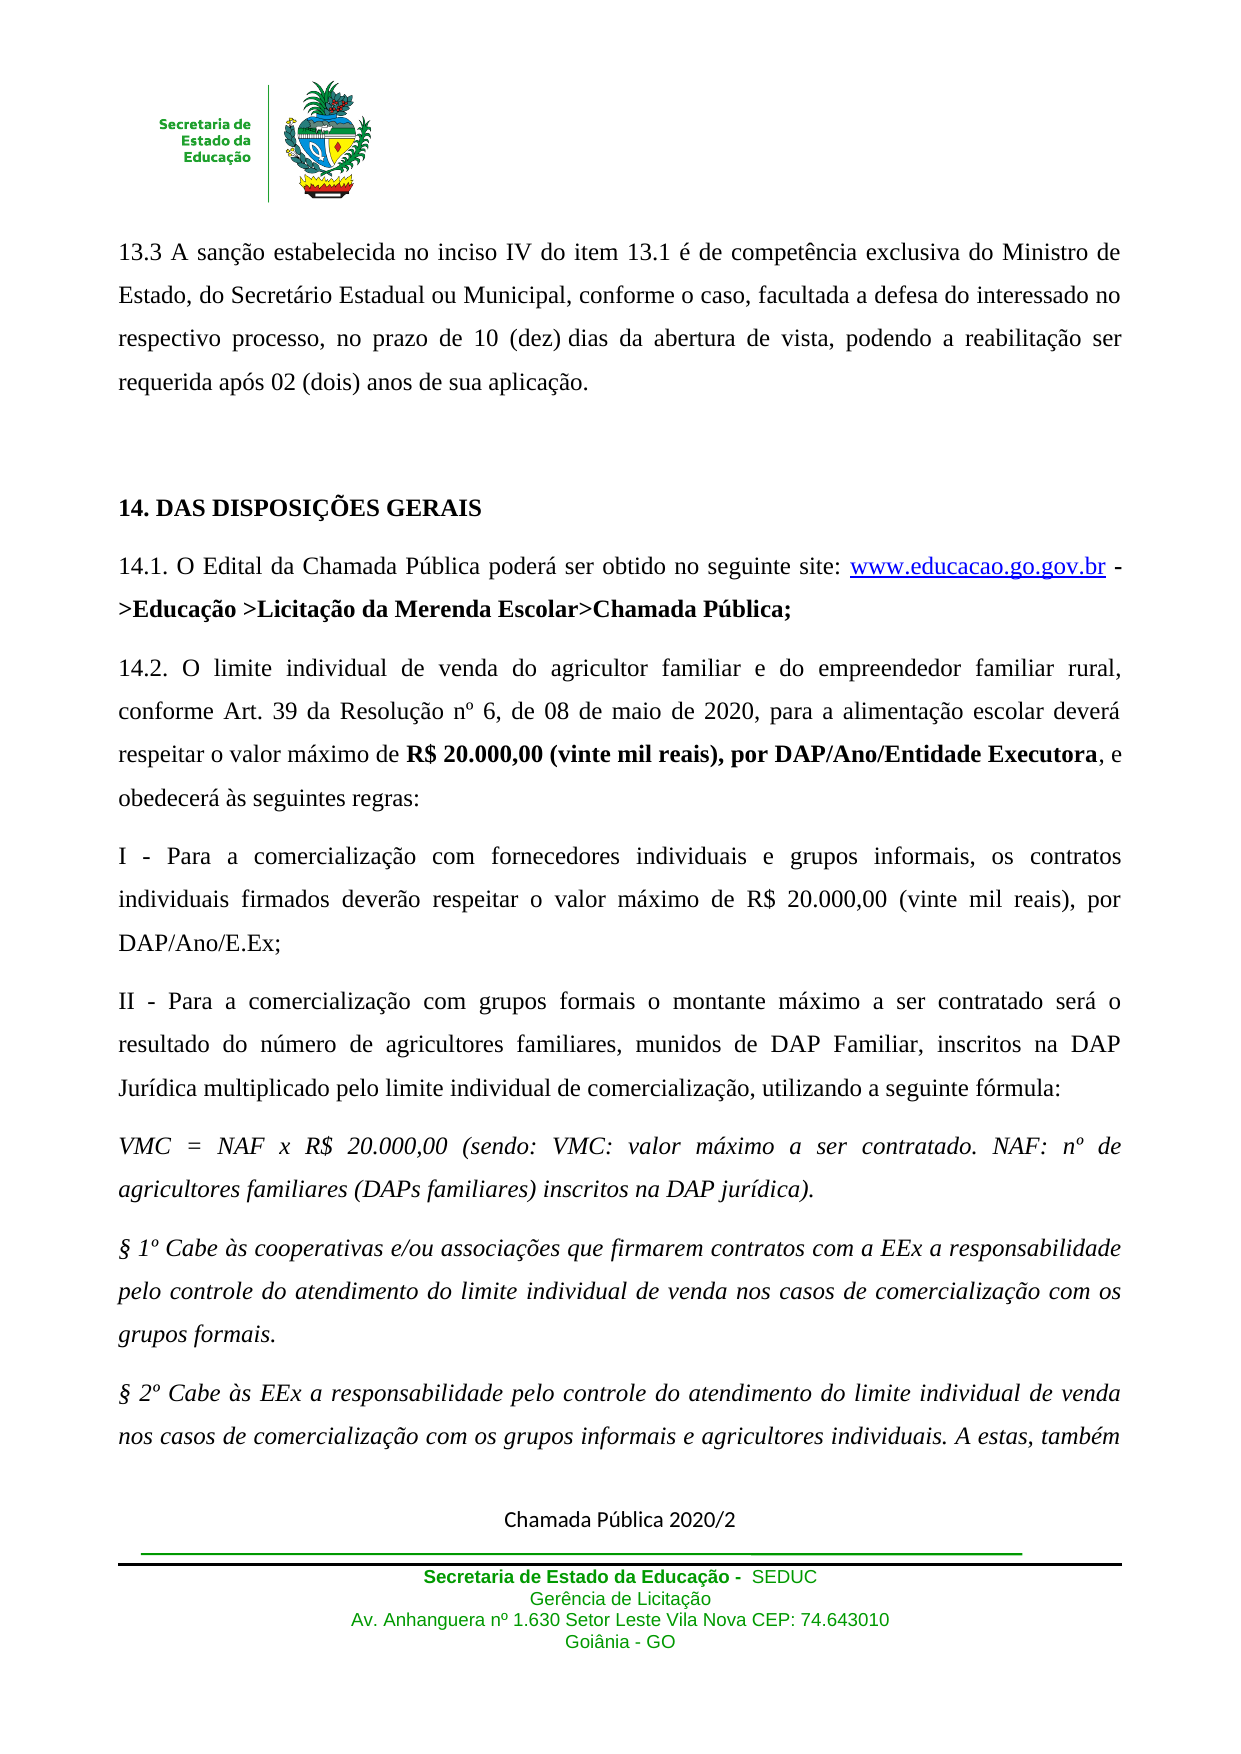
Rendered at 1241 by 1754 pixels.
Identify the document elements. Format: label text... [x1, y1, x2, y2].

text § 1º Cabe às cooperativas e/ou associações que firmarem contratos com a EEx a responsabilidade pelo controle do atendimento do limite individual de venda nos casos de comercialização com os grupos formais. [118, 1233, 1122, 1348]
text 14.2. O limite individual de venda do agricultor familiar e do empreendedor familiar rural, conforme Art. 39 da Resolução nº 6, de 08 de maio de 2020, para a alimentação escolar deverá respeitar o valor máximo de R$ 20.000,00 (vinte mil reais), por DAP/Ano/Entidade Executora, e obedecerá às seguintes regras: [118, 653, 1122, 811]
text VMC = NAF x R$ 20.000,00 (sendo: VMC: valor máximo a ser contratado. NAF: nº de agricultores familiares (DAPs familiares) inscritos na DAP jurídica). [118, 1131, 1122, 1203]
text II - Para a comercialização com grupos formais o montante máximo a ser contratado será o resultado do número de agricultores familiares, munidos de DAP Familiar, inscritos na DAP Jurídica multiplicado pelo limite individual de comercialização, utilizando a seguinte fórmula: [118, 986, 1122, 1101]
text 13.3 A sanção estabelecida no inciso IV do item 13.1 é de competência exclusiva do Ministro de Estado, do Secretário Estadual ou Municipal, conforme o caso, facultada a defesa do interessado no respectivo processo, no prazo de 10 (dez) dias da abertura de vista, podendo a reabilitação ser requerida após 02 (dois) anos de sua aplicação. [118, 237, 1122, 395]
picture [118, 73, 412, 210]
text 14.1. O Edital da Chamada Pública poderá ser obtido no seguinte site: www.educacao.go.gov.br ->Educação >Licitação da Merenda Escolar>Chamada Pública; [118, 551, 1122, 623]
text I - Para a comercialização com fornecedores individuais e grupos informais, os contratos individuais firmados deverão respeitar o valor máximo de R$ 20.000,00 (vinte mil reais), por DAP/Ano/E.Ex; [118, 841, 1122, 956]
text 14. DAS DISPOSIÇÕES GERAIS [118, 493, 1122, 521]
